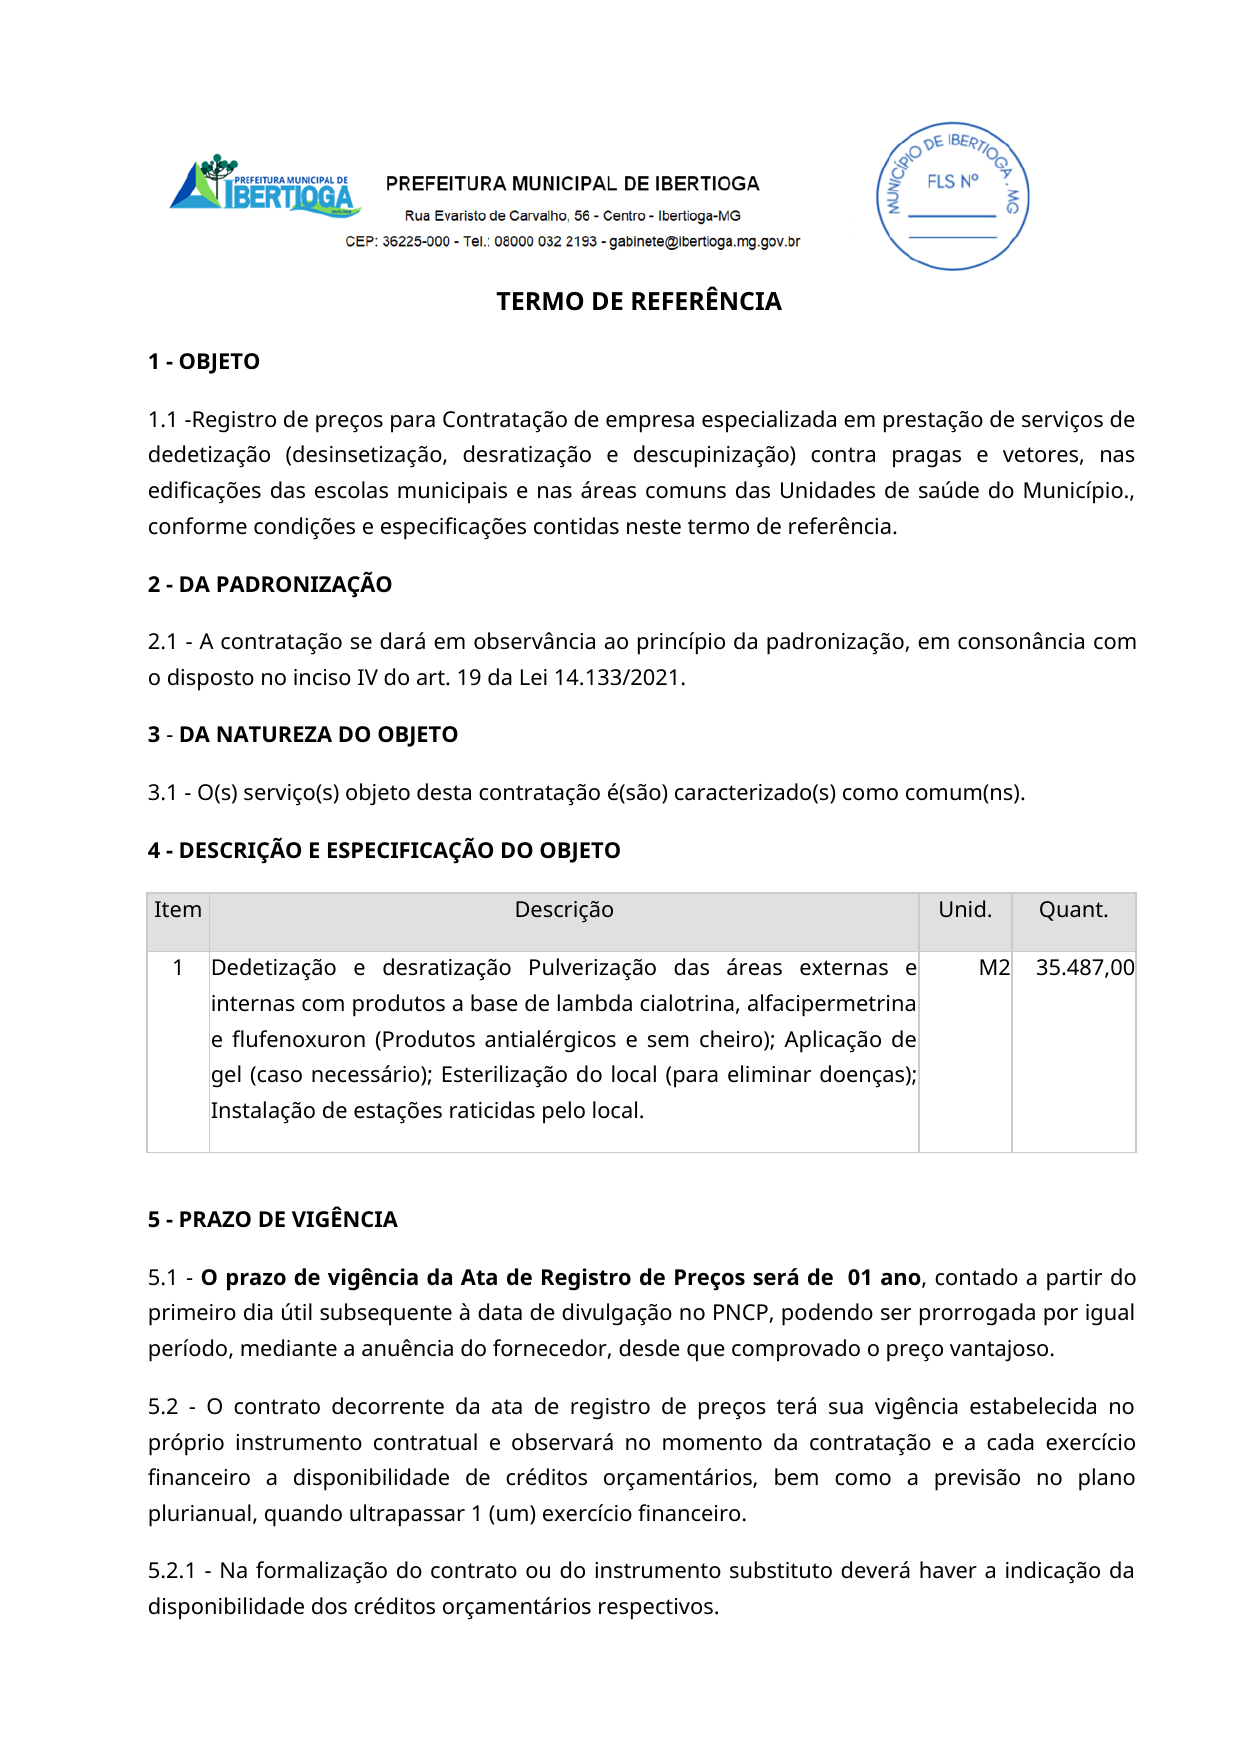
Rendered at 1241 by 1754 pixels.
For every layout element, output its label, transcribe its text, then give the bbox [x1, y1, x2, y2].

text 3 - DA NATUREZA DO OBJETO [148, 719, 1137, 749]
table_header Quant. [1013, 894, 1135, 951]
text 2 - DA PADRONIZAÇÃO [148, 568, 1137, 598]
text 2.1 - A contratação se dará em observância ao princípio da padronização, em consonância com o disposto no inciso IV do art. 19 da Lei 14.133/2021. [148, 626, 1137, 692]
table_header Descrição [210, 894, 918, 951]
text 1 - OBJETO [148, 346, 1137, 376]
text 5.1 - O prazo de vigência da Ata de Registro de Preços será de 01 ano, contado a partir do primeiro dia útil subsequente à data de divulgação no PNCP, podendo ser prorrogada por igual período, mediante a anuência do fornecedor, desde que comprovado o preço vantajoso. [148, 1262, 1137, 1363]
table_cell M2 [920, 952, 1011, 1152]
picture [147, 75, 1050, 284]
table_cell 1 [148, 952, 209, 1152]
text TERMO DE REFERÊNCIA [148, 283, 1137, 317]
table_cell Dedetização e desratização Pulverização das áreas externas e internas com produtos a base de lambda cialotrina, alfacipermetrina e flufenoxuron (Produtos antialérgicos e sem cheiro); Aplicação de gel (caso necessário); Esterilização do local (para eliminar doenças); Instalação de estações raticidas pelo local. [210, 952, 918, 1152]
text 5 - PRAZO DE VIGÊNCIA [148, 1204, 1137, 1234]
text 5.2 - O contrato decorrente da ata de registro de preços terá sua vigência estabelecida no próprio instrumento contratual e observará no momento da contratação e a cada exercício financeiro a disponibilidade de créditos orçamentários, bem como a previsão no plano plurianual, quando ultrapassar 1 (um) exercício financeiro. [148, 1391, 1137, 1528]
text 3.1 - O(s) serviço(s) objeto desta contratação é(são) caracterizado(s) como comum(ns). [148, 777, 1137, 807]
text 4 - DESCRIÇÃO E ESPECIFICAÇÃO DO OBJETO [148, 835, 1137, 864]
table_header Item [148, 894, 209, 951]
table_header Unid. [920, 894, 1011, 951]
table_cell 35.487,00 [1013, 952, 1135, 1152]
text 1.1 -Registro de preços para Contratação de empresa especializada em prestação de serviços de dedetização (desinsetização, desratização e descupinização) contra pragas e vetores, nas edificações das escolas municipais e nas áreas comuns das Unidades de saúde do Município., conforme condições e especificações contidas neste termo de referência. [148, 404, 1137, 541]
text 5.2.1 - Na formalização do contrato ou do instrumento substituto deverá haver a indicação da disponibilidade dos créditos orçamentários respectivos. [148, 1556, 1137, 1621]
